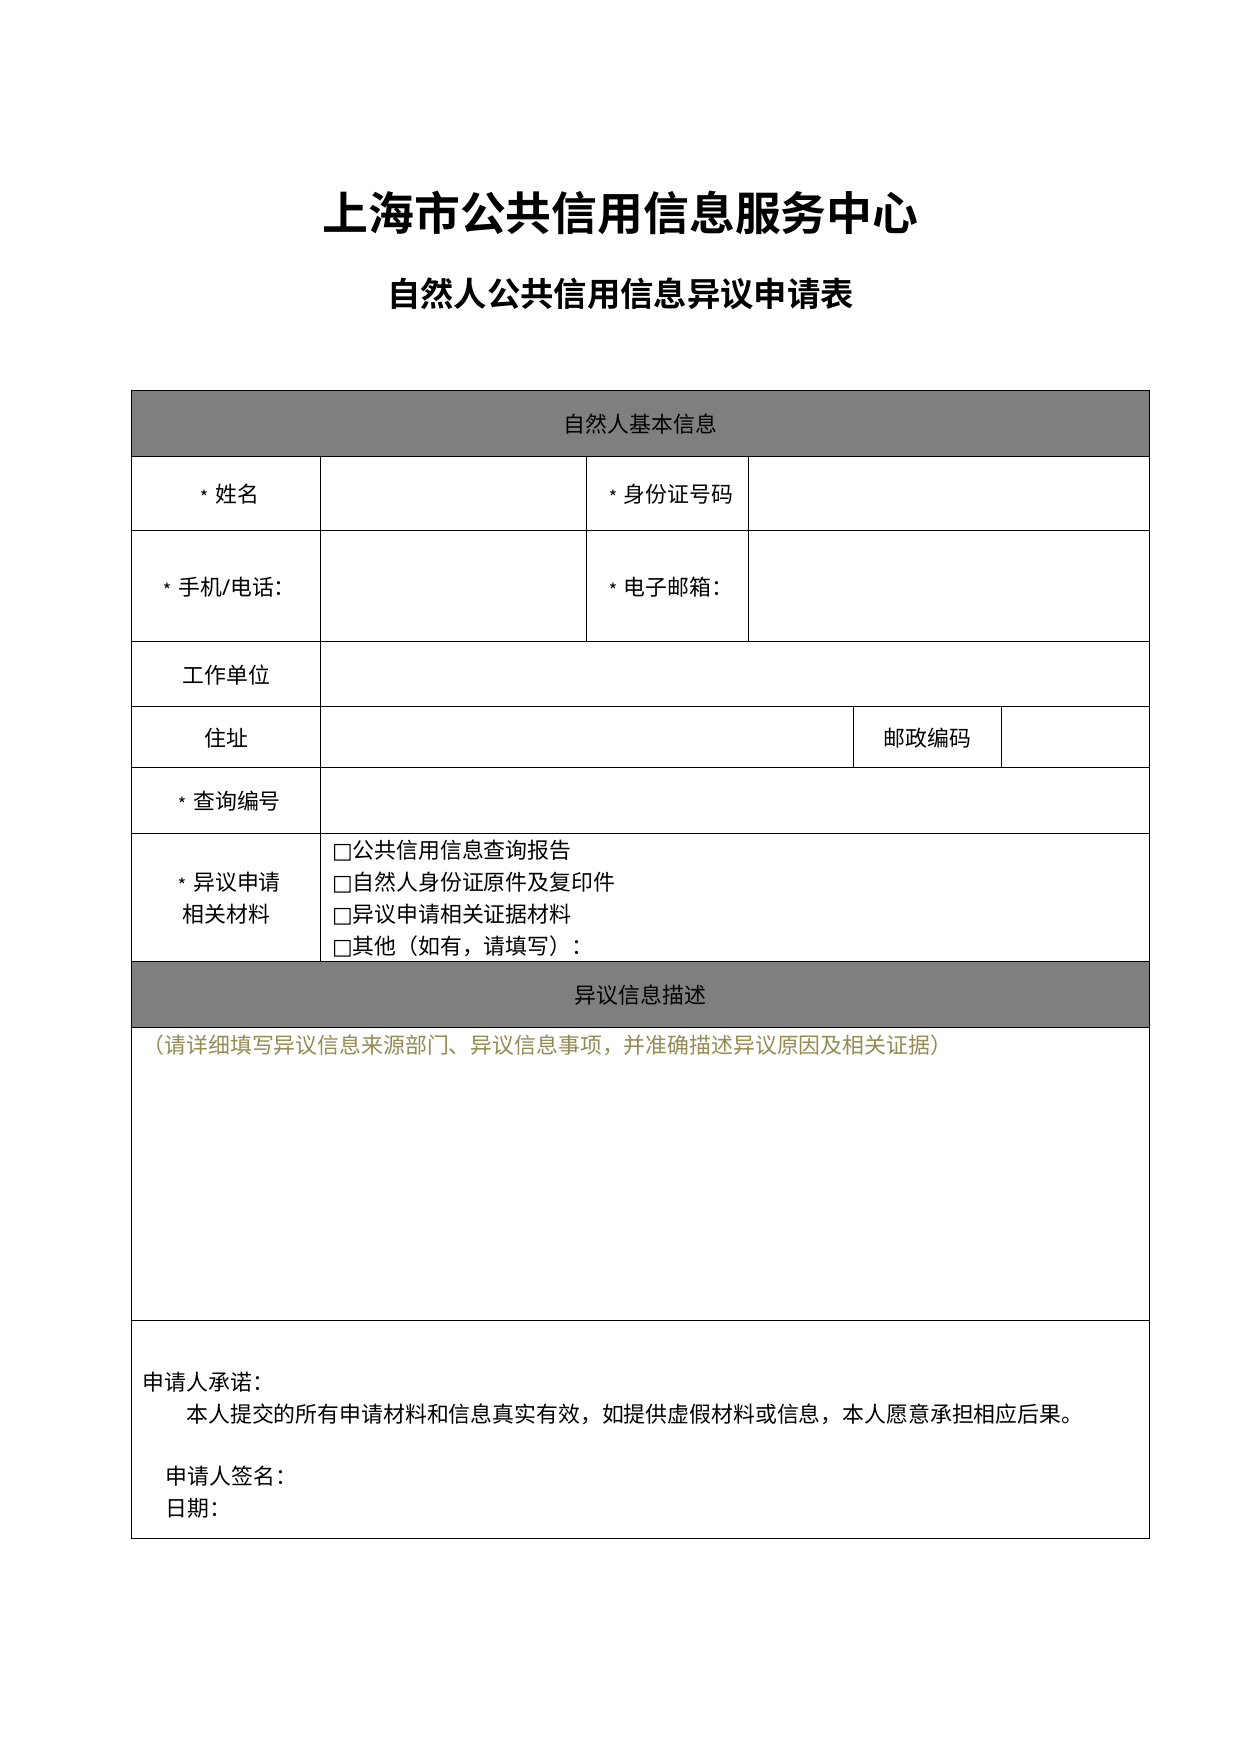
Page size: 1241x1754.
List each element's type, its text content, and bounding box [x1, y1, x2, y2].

table_cell ﹡电子邮箱： [587, 531, 748, 641]
table_cell 异议信息描述 [132, 962, 1149, 1027]
table_cell [1002, 707, 1149, 767]
table_cell [321, 457, 586, 530]
table_header 自然人基本信息 [132, 391, 1149, 456]
text 上海市公共信用信息服务中心 [187, 162, 1053, 259]
table_cell 邮政编码 [854, 707, 1001, 767]
table_cell ﹡异议申请 相关材料 [132, 834, 320, 961]
table_cell ﹡查询编号 [132, 768, 320, 833]
table_cell 工作单位 [132, 642, 320, 706]
table_cell （请详细填写异议信息来源部门、异议信息事项，并准确描述异议原因及相关证据） [132, 1028, 1149, 1320]
table_cell 申请人承诺： 本人提交的所有申请材料和信息真实有效，如提供虚假材料或信息，本人愿意承担相应后果。 申请人签名： 日期： [132, 1321, 1149, 1538]
table_cell [321, 642, 1149, 706]
table_cell 住址 [132, 707, 320, 767]
table_cell [749, 457, 1149, 530]
table_cell [749, 531, 1149, 641]
table_cell ﹡手机/电话： [132, 531, 320, 641]
table_cell ﹡姓名 [132, 457, 320, 530]
table_cell [321, 707, 853, 767]
table_cell [321, 531, 586, 641]
table_cell ﹡身份证号码 [587, 457, 748, 530]
table_cell □公共信用信息查询报告 □自然人身份证原件及复印件 □异议申请相关证据材料 □其他（如有，请填写）： [321, 834, 1149, 961]
table_cell [321, 768, 1149, 833]
text 自然人公共信用信息异议申请表 [187, 259, 1053, 324]
